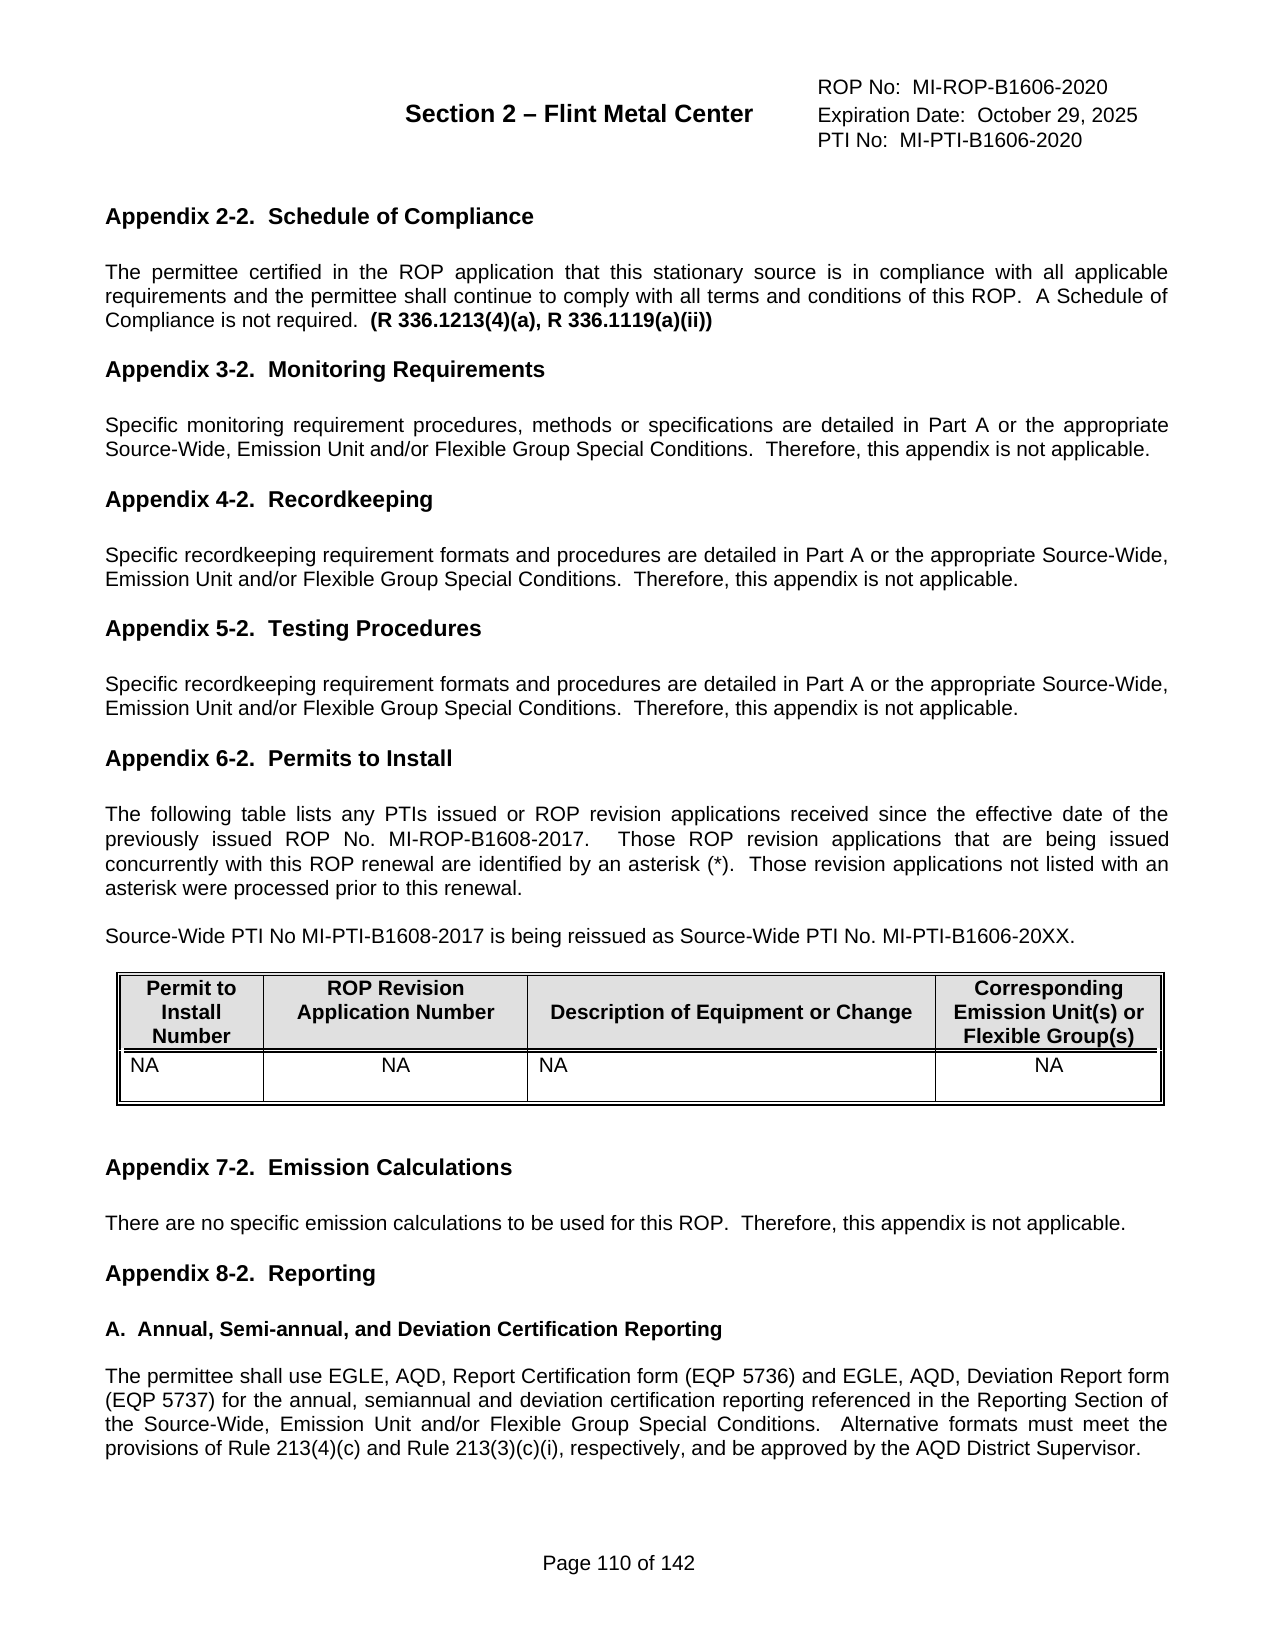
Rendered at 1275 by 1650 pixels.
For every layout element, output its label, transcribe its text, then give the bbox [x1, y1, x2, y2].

subtitle Appendix 8-2. Reporting [105, 1260, 1170, 1286]
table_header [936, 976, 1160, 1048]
text Specific recordkeeping requirement formats and procedures are detailed in Part A or the appropriate Source-Wide, Emission Unit and/or Flexible Group Special Conditions. Therefore, this appendix is not applicable. [105, 542, 1170, 590]
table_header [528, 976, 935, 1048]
text The permittee shall use EGLE, AQD, Report Certification form (EQP 5736) and EGLE, AQD, Deviation Report form (EQP 5737) for the annual, semiannual and deviation certification reporting referenced in the Reporting Section of the Source-Wide, Emission Unit and/or Flexible Group Special Conditions. Alternative formats must meet the provisions of Rule 213(4)(c) and Rule 213(3)(c)(i), respectively, and be approved by the AQD District Supervisor. [105, 1364, 1170, 1460]
subtitle Appendix 5-2. Testing Procedures [105, 615, 1170, 642]
subtitle Appendix 7-2. Emission Calculations [105, 1154, 1170, 1181]
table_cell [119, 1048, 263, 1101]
text A. Annual, Semi-annual, and Deviation Certification Reporting [105, 1316, 1170, 1340]
text Specific recordkeeping requirement formats and procedures are detailed in Part A or the appropriate Source-Wide, Emission Unit and/or Flexible Group Special Conditions. Therefore, this appendix is not applicable. [105, 672, 1170, 720]
text The following table lists any PTIs issued or ROP revision applications received since the effective date of the previously issued ROP No. MI-ROP-B1608-2017. Those ROP revision applications that are being issued concurrently with this ROP renewal are identified by an asterisk (*). Those revision applications not listed with an asterisk were processed prior to this renewal. [105, 801, 1170, 900]
subtitle Appendix 6-2. Permits to Install [105, 745, 1170, 771]
text The permittee certified in the ROP application that this stationary source is in compliance with all applicable requirements and the permittee shall continue to comply with all terms and conditions of this ROP. A Schedule of Compliance is not required. (R 336.1213(4)(a), R 336.1119(a)(ii)) [105, 259, 1170, 331]
subtitle Appendix 2-2. Schedule of Compliance [105, 203, 1170, 229]
text Specific monitoring requirement procedures, methods or specifications are detailed in Part A or the appropriate Source-Wide, Emission Unit and/or Flexible Group Special Conditions. Therefore, this appendix is not applicable. [105, 413, 1170, 461]
text There are no specific emission calculations to be used for this ROP. Therefore, this appendix is not applicable. [105, 1211, 1170, 1235]
text Source-Wide PTI No MI-PTI-B1608-2017 is being reissued as Source-Wide PTI No. MI-PTI-B1606-20XX. [105, 924, 1170, 948]
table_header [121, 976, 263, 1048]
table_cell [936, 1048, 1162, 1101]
subtitle Appendix 4-2. Recordkeeping [105, 486, 1170, 512]
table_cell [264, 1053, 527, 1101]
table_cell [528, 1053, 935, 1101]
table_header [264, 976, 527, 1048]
subtitle Appendix 3-2. Monitoring Requirements [105, 356, 1170, 383]
